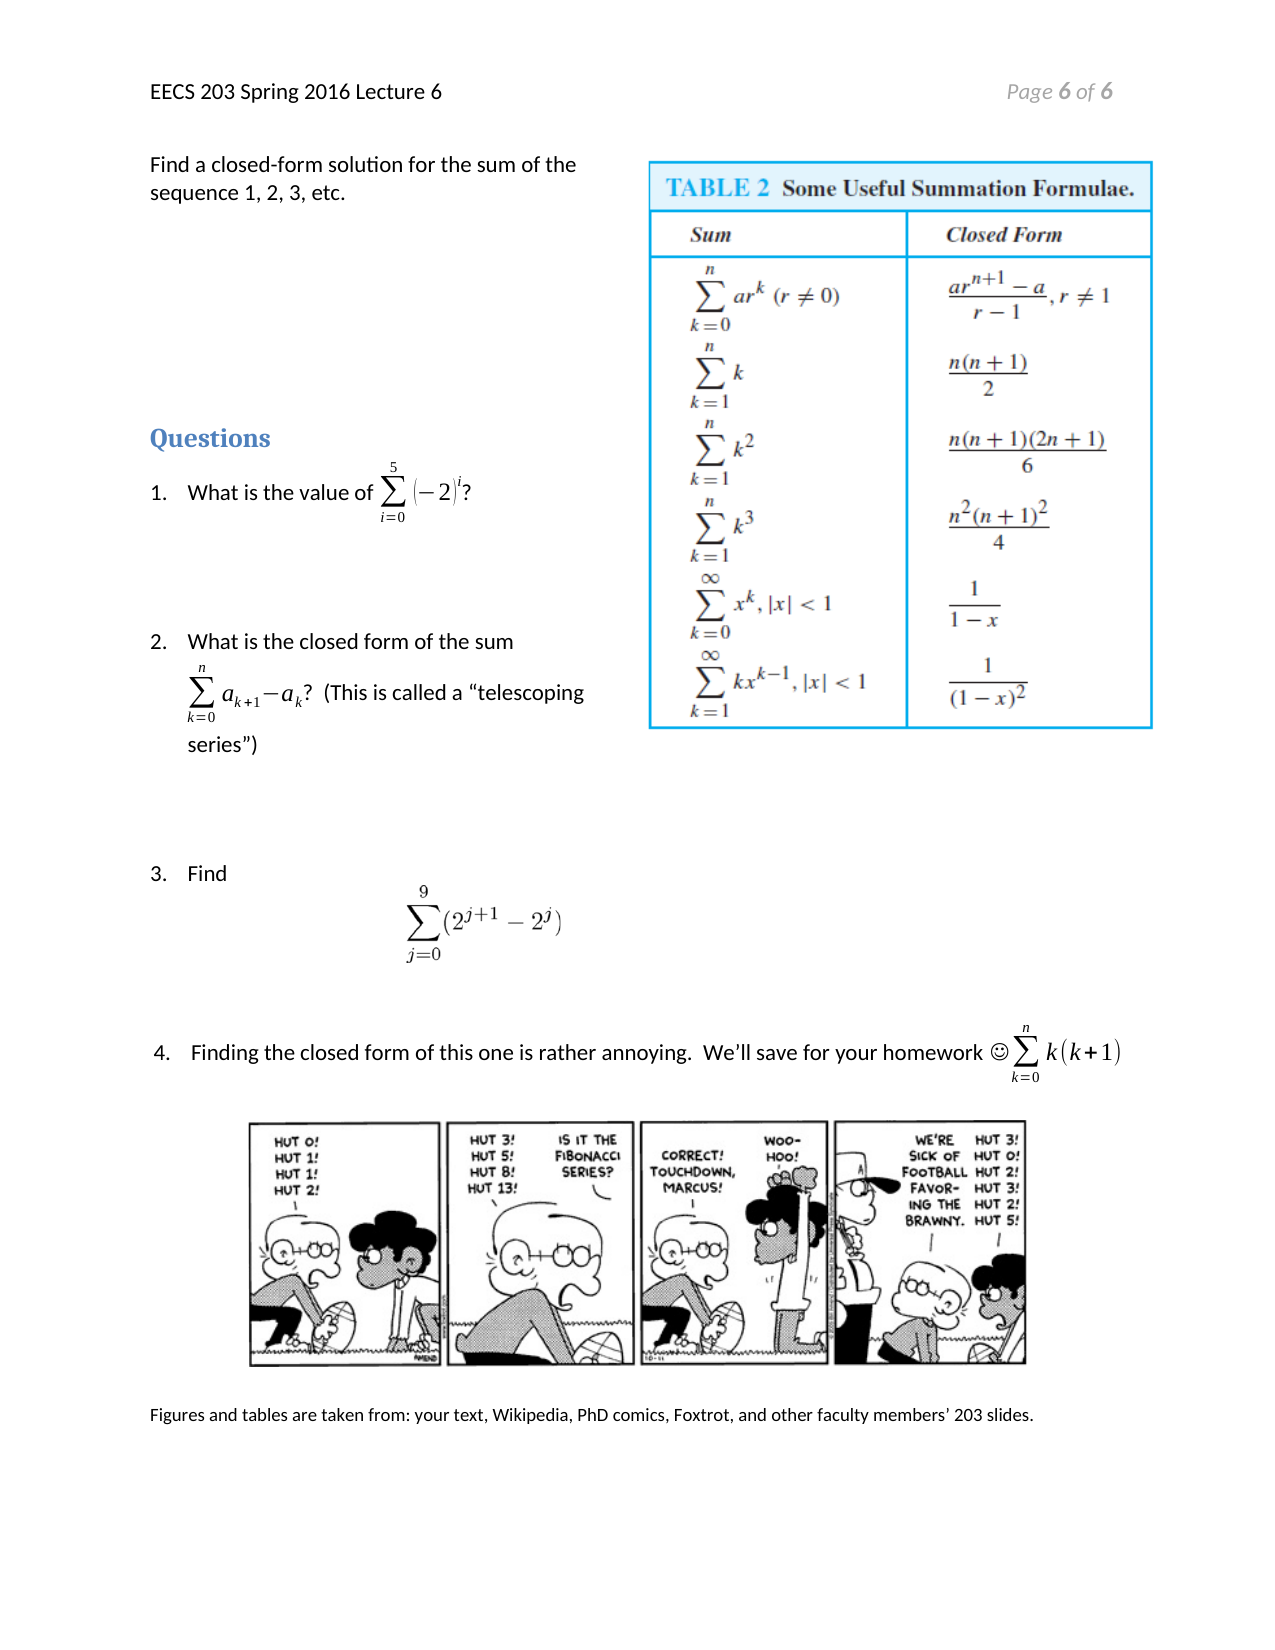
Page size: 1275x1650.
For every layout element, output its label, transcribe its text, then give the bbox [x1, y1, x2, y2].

list What is the closed form of the sum ? (This is called a “telescoping series”) [150, 627, 1125, 823]
text Find a closed-form solution for the sum of the sequence 1, 2, 3, etc. [150, 150, 634, 206]
text Figures and tables are taken from: your text, Wikipedia, PhD comics, Foxtrot, and other faculty members’ 203 slides. [150, 1404, 1125, 1427]
list Finding the closed form of this one is rather annoying. We’ll save for your homework [150, 1018, 1125, 1086]
subtitle Questions [150, 423, 634, 454]
picture [406, 885, 561, 963]
list What is the value of ? [150, 459, 634, 558]
list Find [150, 859, 1125, 887]
picture [248, 1120, 1027, 1367]
